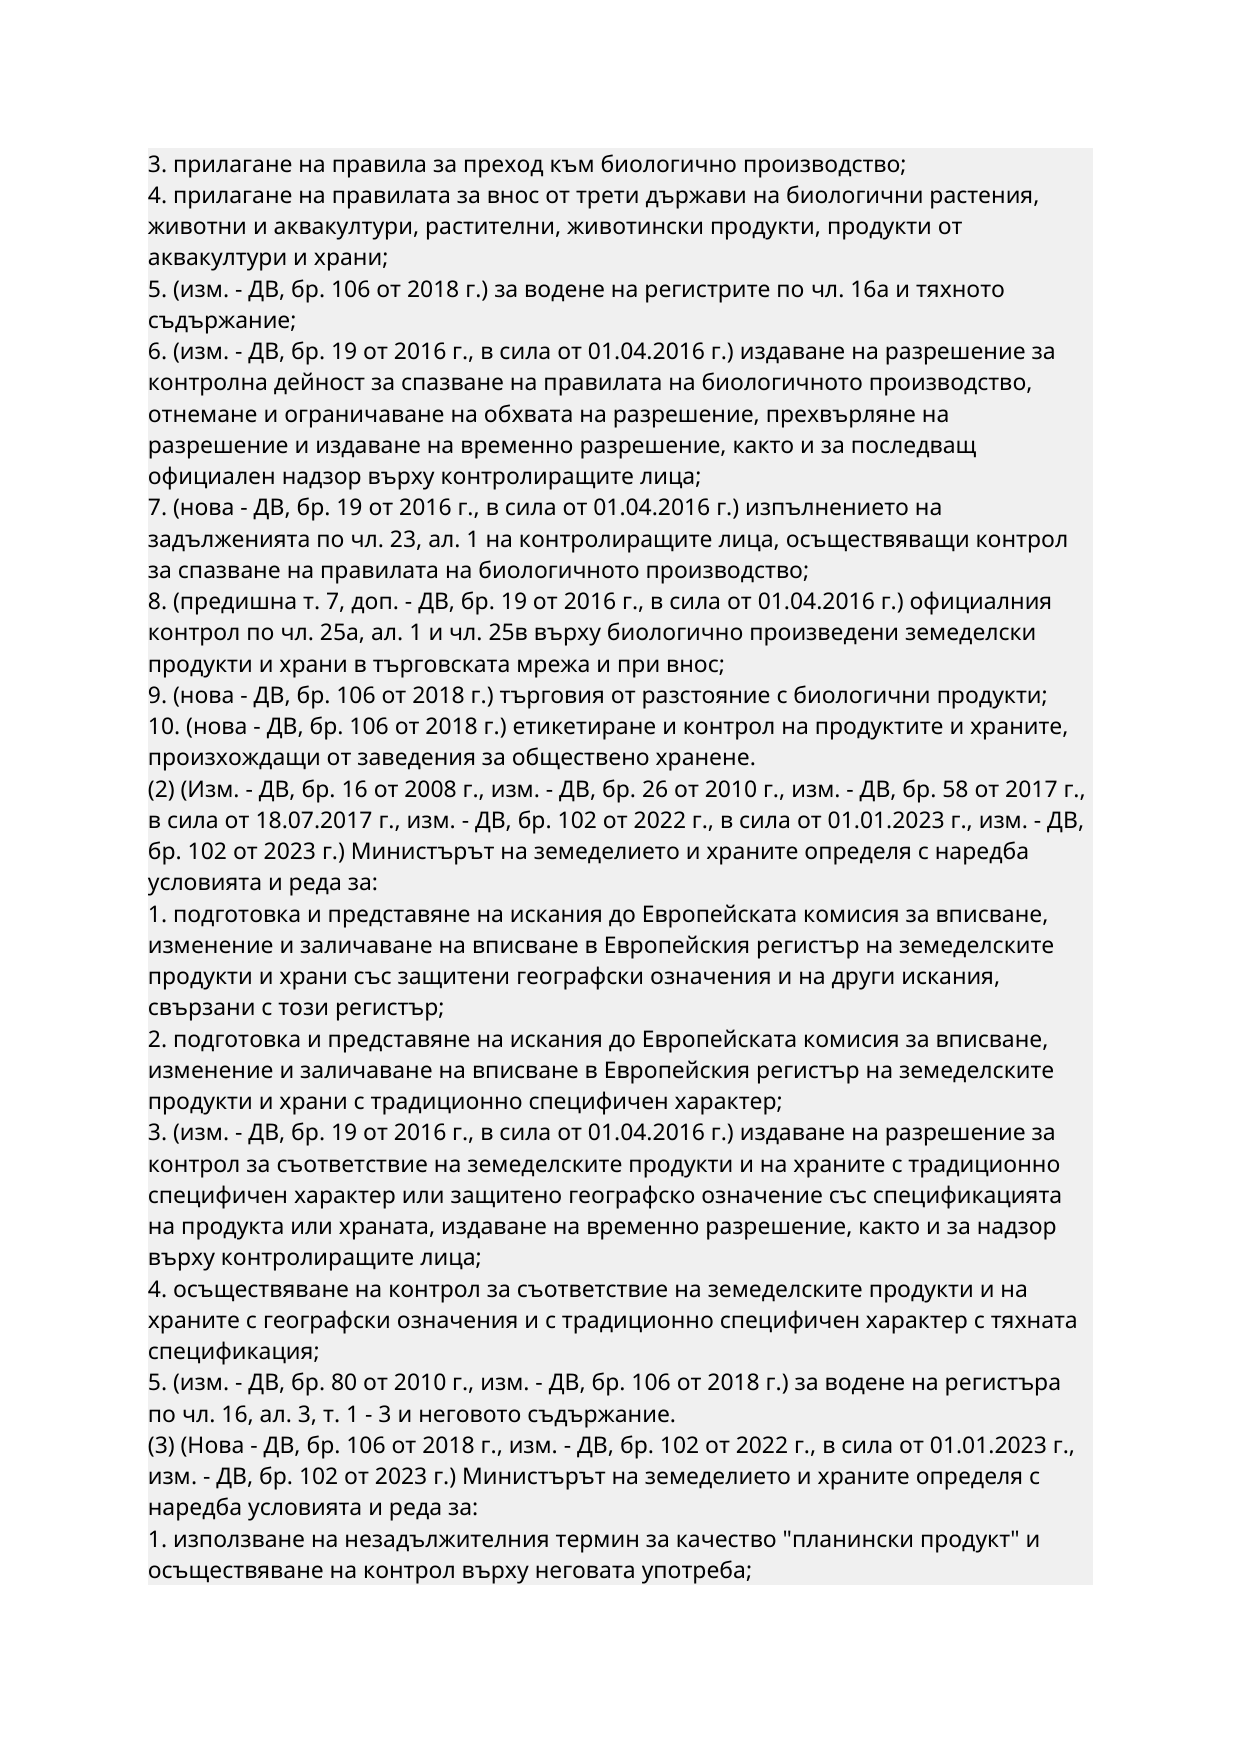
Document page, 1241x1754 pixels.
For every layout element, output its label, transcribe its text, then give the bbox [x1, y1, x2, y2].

text (2) (Изм. - ДВ, бр. 16 от 2008 г., изм. - ДВ, бр. 26 от 2010 г., изм. - ДВ, бр. 58 от 2017 г., в сила от 18.07.2017 г., изм. - ДВ, бр. 102 от 2022 г., в сила от 01.01.2023 г., изм. - ДВ, бр. 102 от 2023 г.) Министърът на земеделието и храните определя с наредба условията и реда за: [148, 773, 1093, 898]
text 3. (изм. - ДВ, бр. 19 от 2016 г., в сила от 01.04.2016 г.) издаване на разрешение за контрол за съответствие на земеделските продукти и на храните с традиционно специфичен характер или защитено географско означение със спецификацията на продукта или храната, издаване на временно разрешение, както и за надзор върху контролиращите лица; [148, 1116, 1093, 1273]
text 2. подготовка и представяне на искания до Европейската комисия за вписване, изменение и заличаване на вписване в Европейския регистър на земеделските продукти и храни с традиционно специфичен характер; [148, 1023, 1093, 1116]
text 6. (изм. - ДВ, бр. 19 от 2016 г., в сила от 01.04.2016 г.) издаване на разрешение за контролна дейност за спазване на правилата на биологичното производство, отнемане и ограничаване на обхвата на разрешение, прехвърляне на разрешение и издаване на временно разрешение, както и за последващ официален надзор върху контролиращите лица; [148, 335, 1093, 491]
text (3) (Нова - ДВ, бр. 106 от 2018 г., изм. - ДВ, бр. 102 от 2022 г., в сила от 01.01.2023 г., изм. - ДВ, бр. 102 от 2023 г.) Министърът на земеделието и храните определя с наредба условията и реда за: [148, 1429, 1093, 1523]
text 5. (изм. - ДВ, бр. 106 от 2018 г.) за водене на регистрите по чл. 16а и тяхното съдържание; [148, 273, 1093, 335]
text 8. (предишна т. 7, доп. - ДВ, бр. 19 от 2016 г., в сила от 01.04.2016 г.) официалния контрол по чл. 25а, ал. 1 и чл. 25в върху биологично произведени земеделски продукти и храни в търговската мрежа и при внос; [148, 585, 1093, 679]
text 10. (нова - ДВ, бр. 106 от 2018 г.) етикетиране и контрол на продуктите и храните, произхождащи от заведения за обществено хранене. [148, 710, 1093, 773]
text 5. (изм. - ДВ, бр. 80 от 2010 г., изм. - ДВ, бр. 106 от 2018 г.) за водене на регистъра по чл. 16, ал. 3, т. 1 - 3 и неговото съдържание. [148, 1366, 1093, 1429]
text 4. прилагане на правилата за внос от трети държави на биологични растения, животни и аквакултури, растителни, животински продукти, продукти от аквакултури и храни; [148, 179, 1093, 273]
text 1. използване на незадължителния термин за качество "планински продукт" и осъществяване на контрол върху неговата употреба; [148, 1523, 1093, 1585]
text 4. осъществяване на контрол за съответствие на земеделските продукти и на храните с географски означения и с традиционно специфичен характер с тяхната спецификация; [148, 1273, 1093, 1366]
text 7. (нова - ДВ, бр. 19 от 2016 г., в сила от 01.04.2016 г.) изпълнението на задълженията по чл. 23, ал. 1 на контролиращите лица, осъществяващи контрол за спазване на правилата на биологичното производство; [148, 491, 1093, 585]
text 1. подготовка и представяне на искания до Европейската комисия за вписване, изменение и заличаване на вписване в Европейския регистър на земеделските продукти и храни със защитени географски означения и на други искания, свързани с този регистър; [148, 898, 1093, 1023]
text 3. прилагане на правила за преход към биологично производство; [148, 148, 1093, 179]
text 9. (нова - ДВ, бр. 106 от 2018 г.) търговия от разстояние с биологични продукти; [148, 679, 1093, 710]
